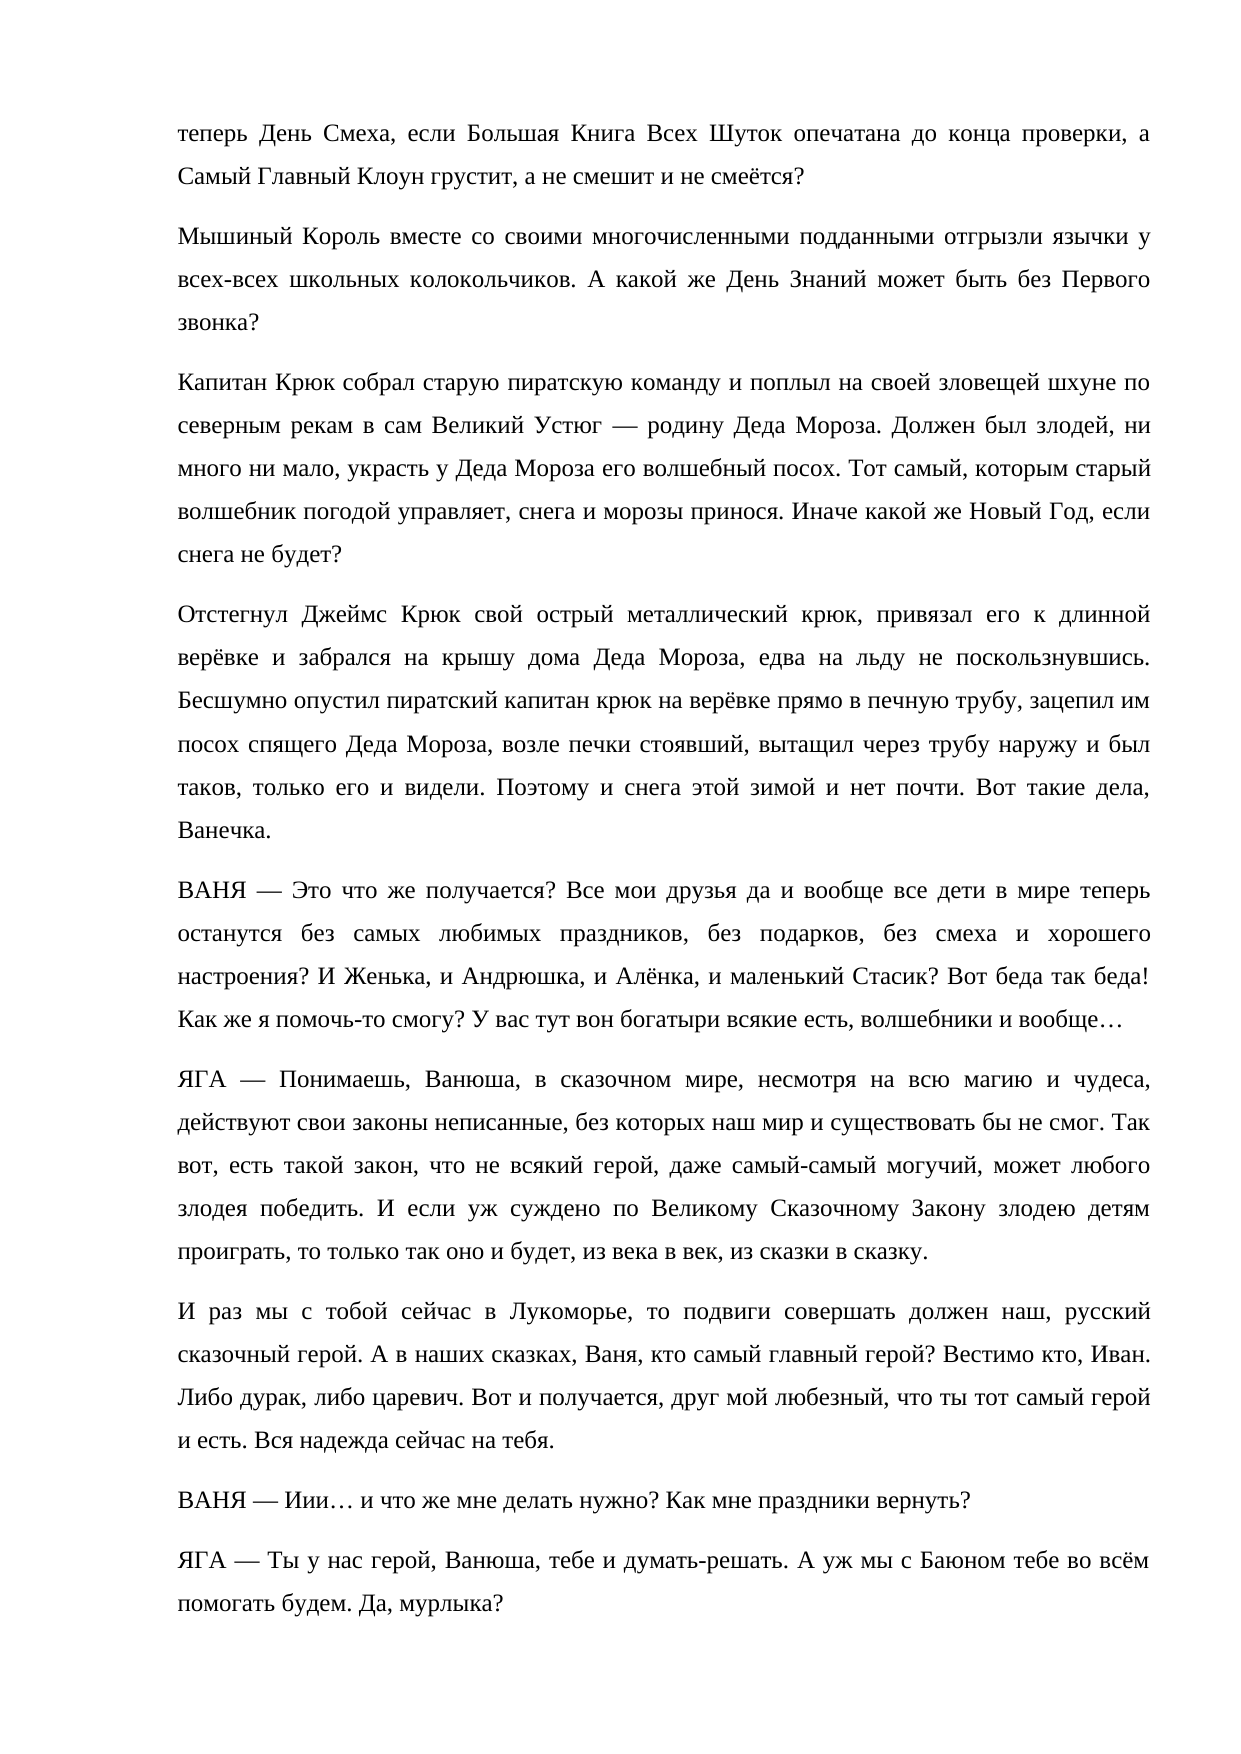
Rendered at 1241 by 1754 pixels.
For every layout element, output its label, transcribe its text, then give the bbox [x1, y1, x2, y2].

text ЯГА — Ты у нас герой, Ванюша, тебе и думать-решать. А уж мы с Баюном тебе во всём помогать будем. Да, мурлыка? [177, 1545, 1152, 1617]
text И раз мы с тобой сейчас в Лукоморье, то подвиги совершать должен наш, русский сказочный герой. А в наших сказках, Ваня, кто самый главный герой? Вестимо кто, Иван. Либо дурак, либо царевич. Вот и получается, друг мой любезный, что ты тот самый герой и есть. Вся надежда сейчас на тебя. [177, 1296, 1152, 1454]
text ЯГА — Понимаешь, Ванюша, в сказочном мире, несмотря на всю магию и чудеса, действуют свои законы неписанные, без которых наш мир и существовать бы не смог. Так вот, есть такой закон, что не всякий герой, даже самый-самый могучий, может любого злодея победить. И если уж суждено по Великому Сказочному Закону злодею детям проиграть, то только так оно и будет, из века в век, из сказки в сказку. [177, 1064, 1152, 1265]
text ВАНЯ — Это что же получается? Все мои друзья да и вообще все дети в мире теперь останутся без самых любимых праздников, без подарков, без смеха и хорошего настроения? И Женька, и Андрюшка, и Алёнка, и маленький Стасик? Вот беда так беда! Как же я помочь-то смогу? У вас тут вон богатыри всякие есть, волшебники и вообще… [177, 875, 1152, 1033]
text Капитан Крюк собрал старую пиратскую команду и поплыл на своей зловещей шхуне по северным рекам в сам Великий Устюг — родину Деда Мороза. Должен был злодей, ни много ни мало, украсть у Деда Мороза его волшебный посох. Тот самый, которым старый волшебник погодой управляет, снега и морозы принося. Иначе какой же Новый Год, если снега не будет? [177, 367, 1152, 568]
text Мышиный Король вместе со своими многочисленными подданными отгрызли язычки у всех-всех школьных колокольчиков. А какой же День Знаний может быть без Первого звонка? [177, 221, 1152, 336]
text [177, 118, 1152, 190]
text ВАНЯ — Иии… и что же мне делать нужно? Как мне праздники вернуть? [177, 1485, 1152, 1514]
text Отстегнул Джеймс Крюк свой острый металлический крюк, привязал его к длинной верёвке и забрался на крышу дома Деда Мороза, едва на льду не поскользнувшись. Бесшумно опустил пиратский капитан крюк на верёвке прямо в печную трубу, зацепил им посох спящего Деда Мороза, возле печки стоявший, вытащил через трубу наружу и был таков, только его и видели. Поэтому и снега этой зимой и нет почти. Вот такие дела, Ванечка. [177, 599, 1152, 844]
